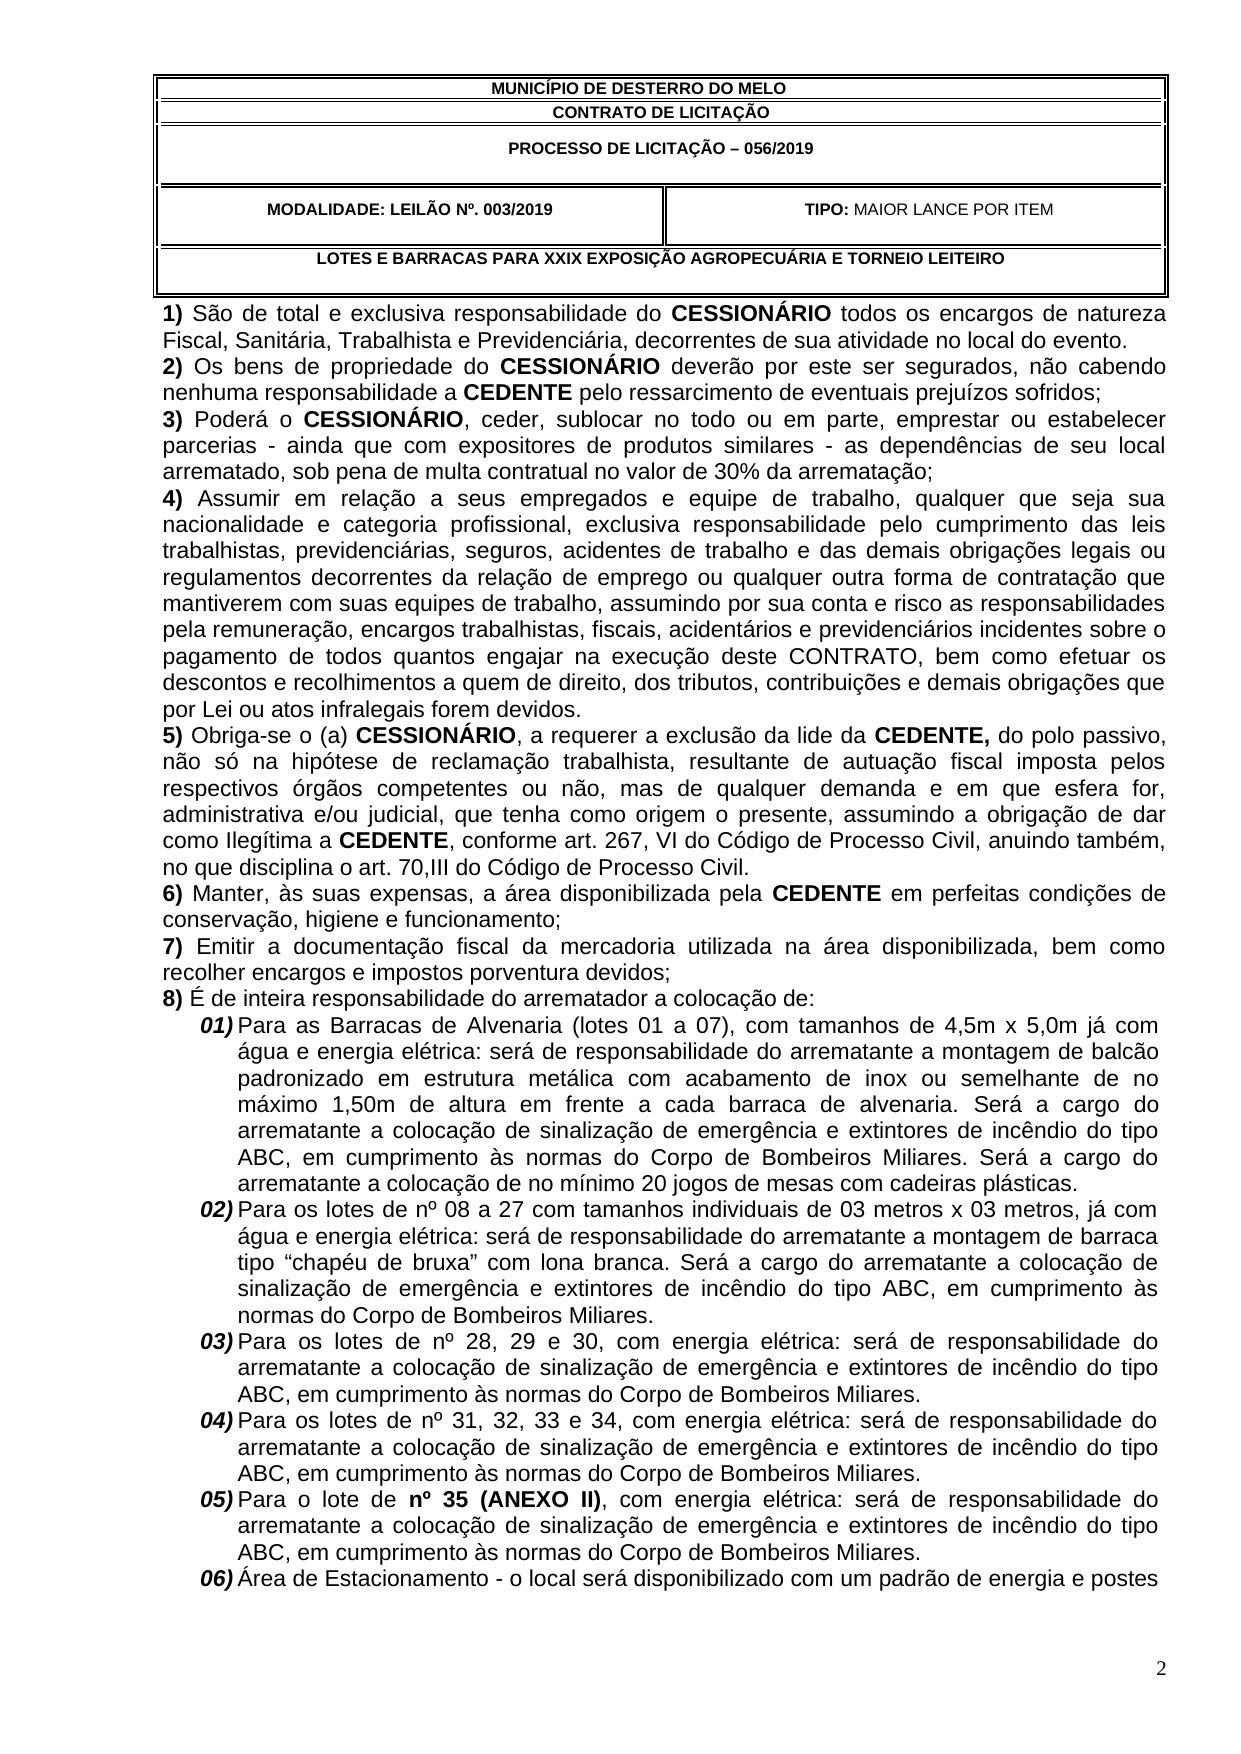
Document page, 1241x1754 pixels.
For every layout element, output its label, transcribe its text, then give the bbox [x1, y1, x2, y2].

text 6) Manter, às suas expensas, a área disponibilizada pela CEDENTE em perfeitas condições de conservação, higiene e funcionamento; [162, 880, 1167, 933]
text 3) Poderá o CESSIONÁRIO, ceder, sublocar no todo ou em parte, emprestar ou estabelecer parcerias - ainda que com expositores de produtos similares - as dependências de seu local arrematado, sob pena de multa contratual no valor de 30% da arrematação; [162, 406, 1167, 485]
text 8) É de inteira responsabilidade do arrematador a colocação de: [162, 985, 1167, 1012]
list Para as Barracas de Alvenaria (lotes 01 a 07), com tamanhos de 4,5m x 5,0m já com água e energia elétrica: será de responsabilidade do arrematante a montagem de balcão padronizado em estrutura metálica com acabamento de inox ou semelhante de no máximo 1,50m de altura em frente a cada barraca de alvenaria. Será a cargo do arrematante a colocação de sinalização de emergência e extintores de incêndio do tipo ABC, em cumprimento às normas do Corpo de Bombeiros Miliares. Será a cargo do arrematante a colocação de no mínimo 20 jogos de mesas com cadeiras plásticas. [200, 1012, 1159, 1196]
list Para o lote de nº 35 (ANEXO II), com energia elétrica: será de responsabilidade do arrematante a colocação de sinalização de emergência e extintores de incêndio do tipo ABC, em cumprimento às normas do Corpo de Bombeiros Miliares. [200, 1486, 1159, 1565]
list Para os lotes de nº 28, 29 e 30, com energia elétrica: será de responsabilidade do arrematante a colocação de sinalização de emergência e extintores de incêndio do tipo ABC, em cumprimento às normas do Corpo de Bombeiros Miliares. [200, 1328, 1159, 1407]
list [200, 1565, 1159, 1592]
text 1) São de total e exclusiva responsabilidade do CESSIONÁRIO todos os encargos de natureza Fiscal, Sanitária, Trabalhista e Previdenciária, decorrentes de sua atividade no local do evento. [162, 300, 1167, 353]
list Para os lotes de nº 31, 32, 33 e 34, com energia elétrica: será de responsabilidade do arrematante a colocação de sinalização de emergência e extintores de incêndio do tipo ABC, em cumprimento às normas do Corpo de Bombeiros Miliares. [200, 1407, 1159, 1486]
text 5) Obriga-se o (a) CESSIONÁRIO, a requerer a exclusão da lide da CEDENTE, do polo passivo, não só na hipótese de reclamação trabalhista, resultante de autuação fiscal imposta pelos respectivos órgãos competentes ou não, mas de qualquer demanda e em que esfera for, administrativa e/ou judicial, que tenha como origem o presente, assumindo a obrigação de dar como Ilegítima a CEDENTE, conforme art. 267, VI do Código de Processo Civil, anuindo também, no que disciplina o art. 70,III do Código de Processo Civil. [162, 722, 1167, 880]
text 4) Assumir em relação a seus empregados e equipe de trabalho, qualquer que seja sua nacionalidade e categoria profissional, exclusiva responsabilidade pelo cumprimento das leis trabalhistas, previdenciárias, seguros, acidentes de trabalho e das demais obrigações legais ou regulamentos decorrentes da relação de emprego ou qualquer outra forma de contratação que mantiverem com suas equipes de trabalho, assumindo por sua conta e risco as responsabilidades pela remuneração, encargos trabalhistas, fiscais, acidentários e previdenciários incidentes sobre o pagamento de todos quantos engajar na execução deste CONTRATO, bem como efetuar os descontos e recolhimentos a quem de direito, dos tributos, contribuições e demais obrigações que por Lei ou atos infralegais forem devidos. [162, 485, 1167, 722]
list Para os lotes de nº 08 a 27 com tamanhos individuais de 03 metros x 03 metros, já com água e energia elétrica: será de responsabilidade do arrematante a montagem de barraca tipo “chapéu de bruxa” com lona branca. Será a cargo do arrematante a colocação de sinalização de emergência e extintores de incêndio do tipo ABC, em cumprimento às normas do Corpo de Bombeiros Miliares. [200, 1196, 1159, 1328]
text 7) Emitir a documentação fiscal da mercadoria utilizada na área disponibilizada, bem como recolher encargos e impostos porventura devidos; [162, 933, 1167, 985]
text 2) Os bens de propriedade do CESSIONÁRIO deverão por este ser segurados, não cabendo nenhuma responsabilidade a CEDENTE pelo ressarcimento de eventuais prejuízos sofridos; [162, 353, 1167, 406]
